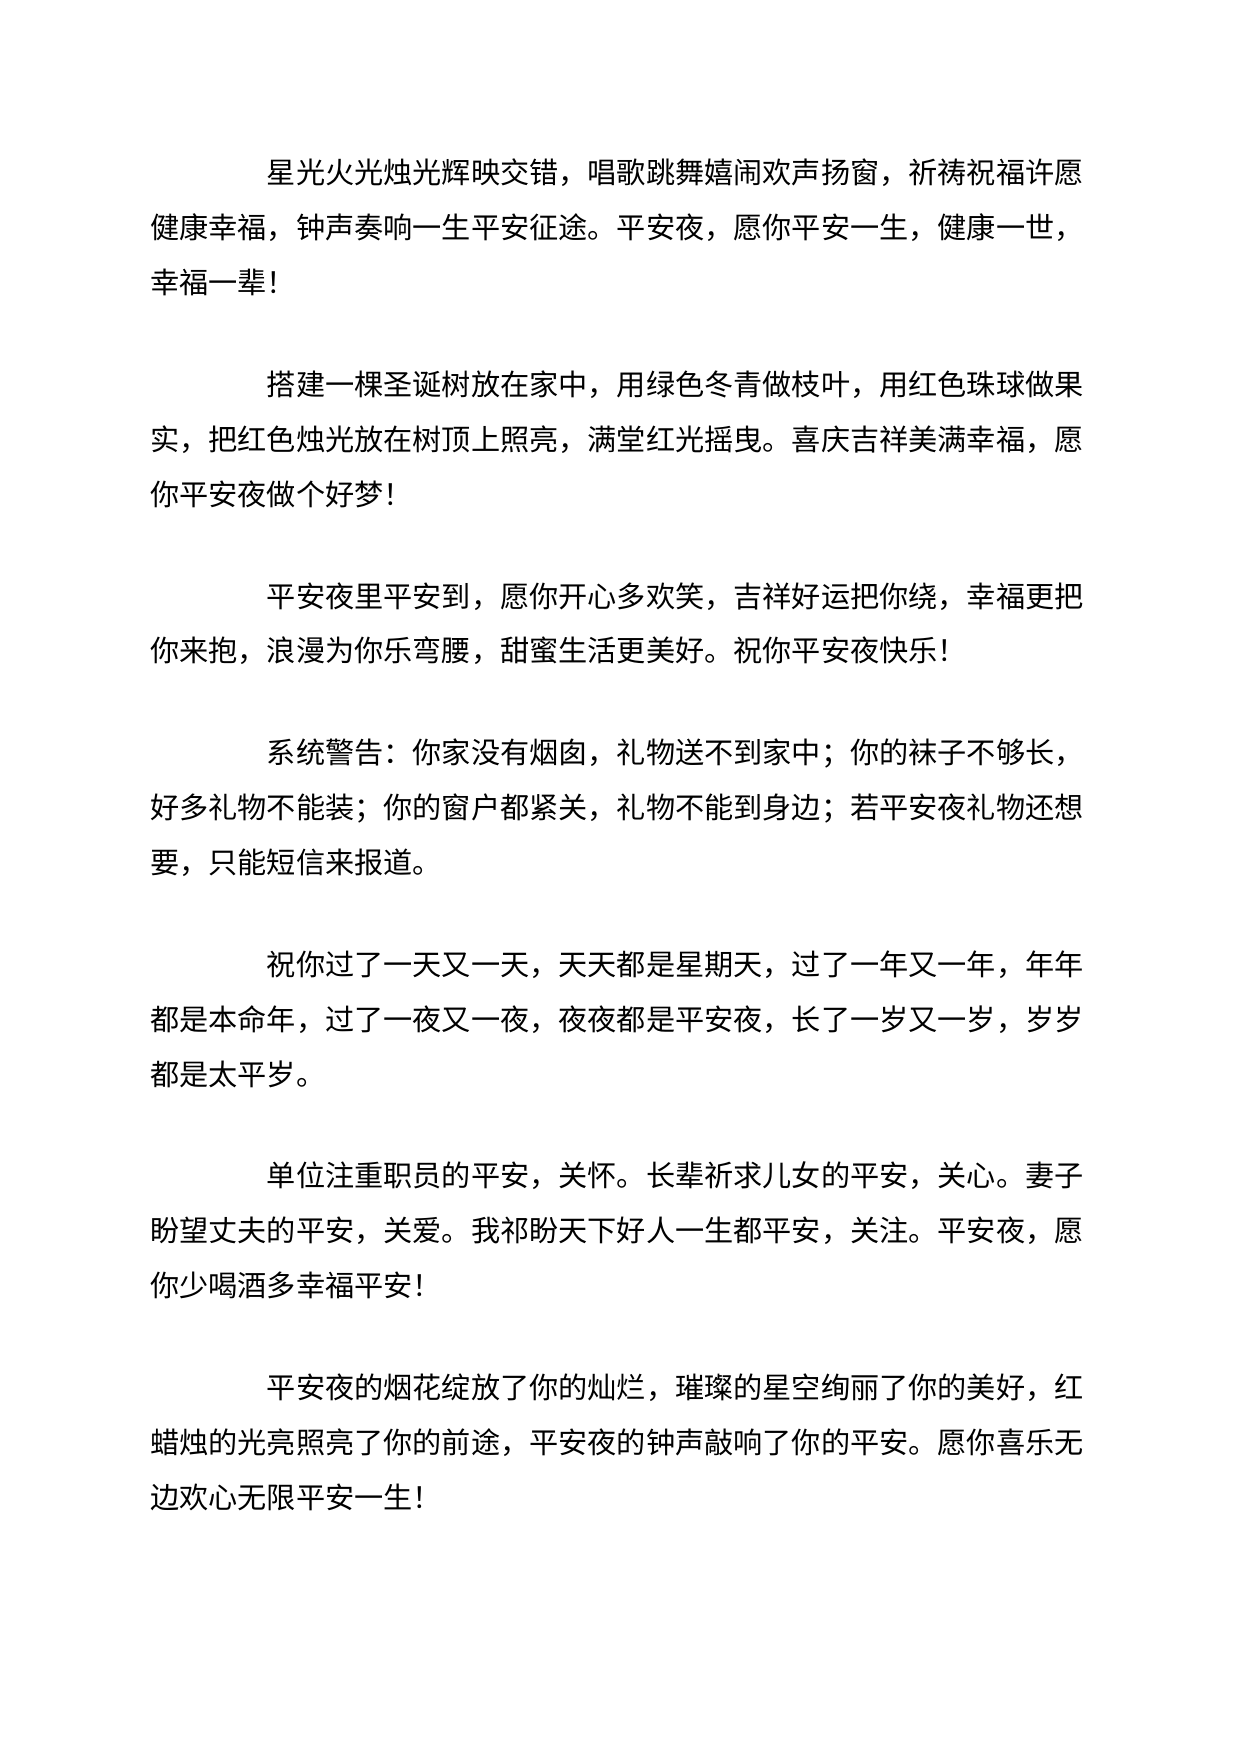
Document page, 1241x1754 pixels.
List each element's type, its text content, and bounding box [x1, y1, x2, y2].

text 平安夜里平安到，愿你开心多欢笑，吉祥好运把你绕，幸福更把你来抱，浪漫为你乐弯腰，甜蜜生活更美好。祝你平安夜快乐！ [150, 573, 1090, 670]
text 搭建一棵圣诞树放在家中，用绿色冬青做枝叶，用红色珠球做果实，把红色烛光放在树顶上照亮，满堂红光摇曳。喜庆吉祥美满幸福，愿你平安夜做个好梦！ [150, 362, 1090, 514]
text 平安夜的烟花绽放了你的灿烂，璀璨的星空绚丽了你的美好，红蜡烛的光亮照亮了你的前途，平安夜的钟声敲响了你的平安。愿你喜乐无边欢心无限平安一生！ [150, 1364, 1090, 1517]
text 系统警告：你家没有烟囱，礼物送不到家中；你的袜子不够长，好多礼物不能装；你的窗户都紧关，礼物不能到身边；若平安夜礼物还想要，只能短信来报道。 [150, 730, 1090, 882]
text 星光火光烛光辉映交错，唱歌跳舞嬉闹欢声扬窗，祈祷祝福许愿健康幸福，钟声奏响一生平安征途。平安夜，愿你平安一生，健康一世，幸福一辈！ [150, 150, 1090, 302]
text 祝你过了一天又一天，天天都是星期天，过了一年又一年，年年都是本命年，过了一夜又一夜，夜夜都是平安夜，长了一岁又一岁，岁岁都是太平岁。 [150, 941, 1090, 1093]
text 单位注重职员的平安，关怀。长辈祈求儿女的平安，关心。妻子盼望丈夫的平安，关爱。我祁盼天下好人一生都平安，关注。平安夜，愿你少喝酒多幸福平安！ [150, 1153, 1090, 1305]
